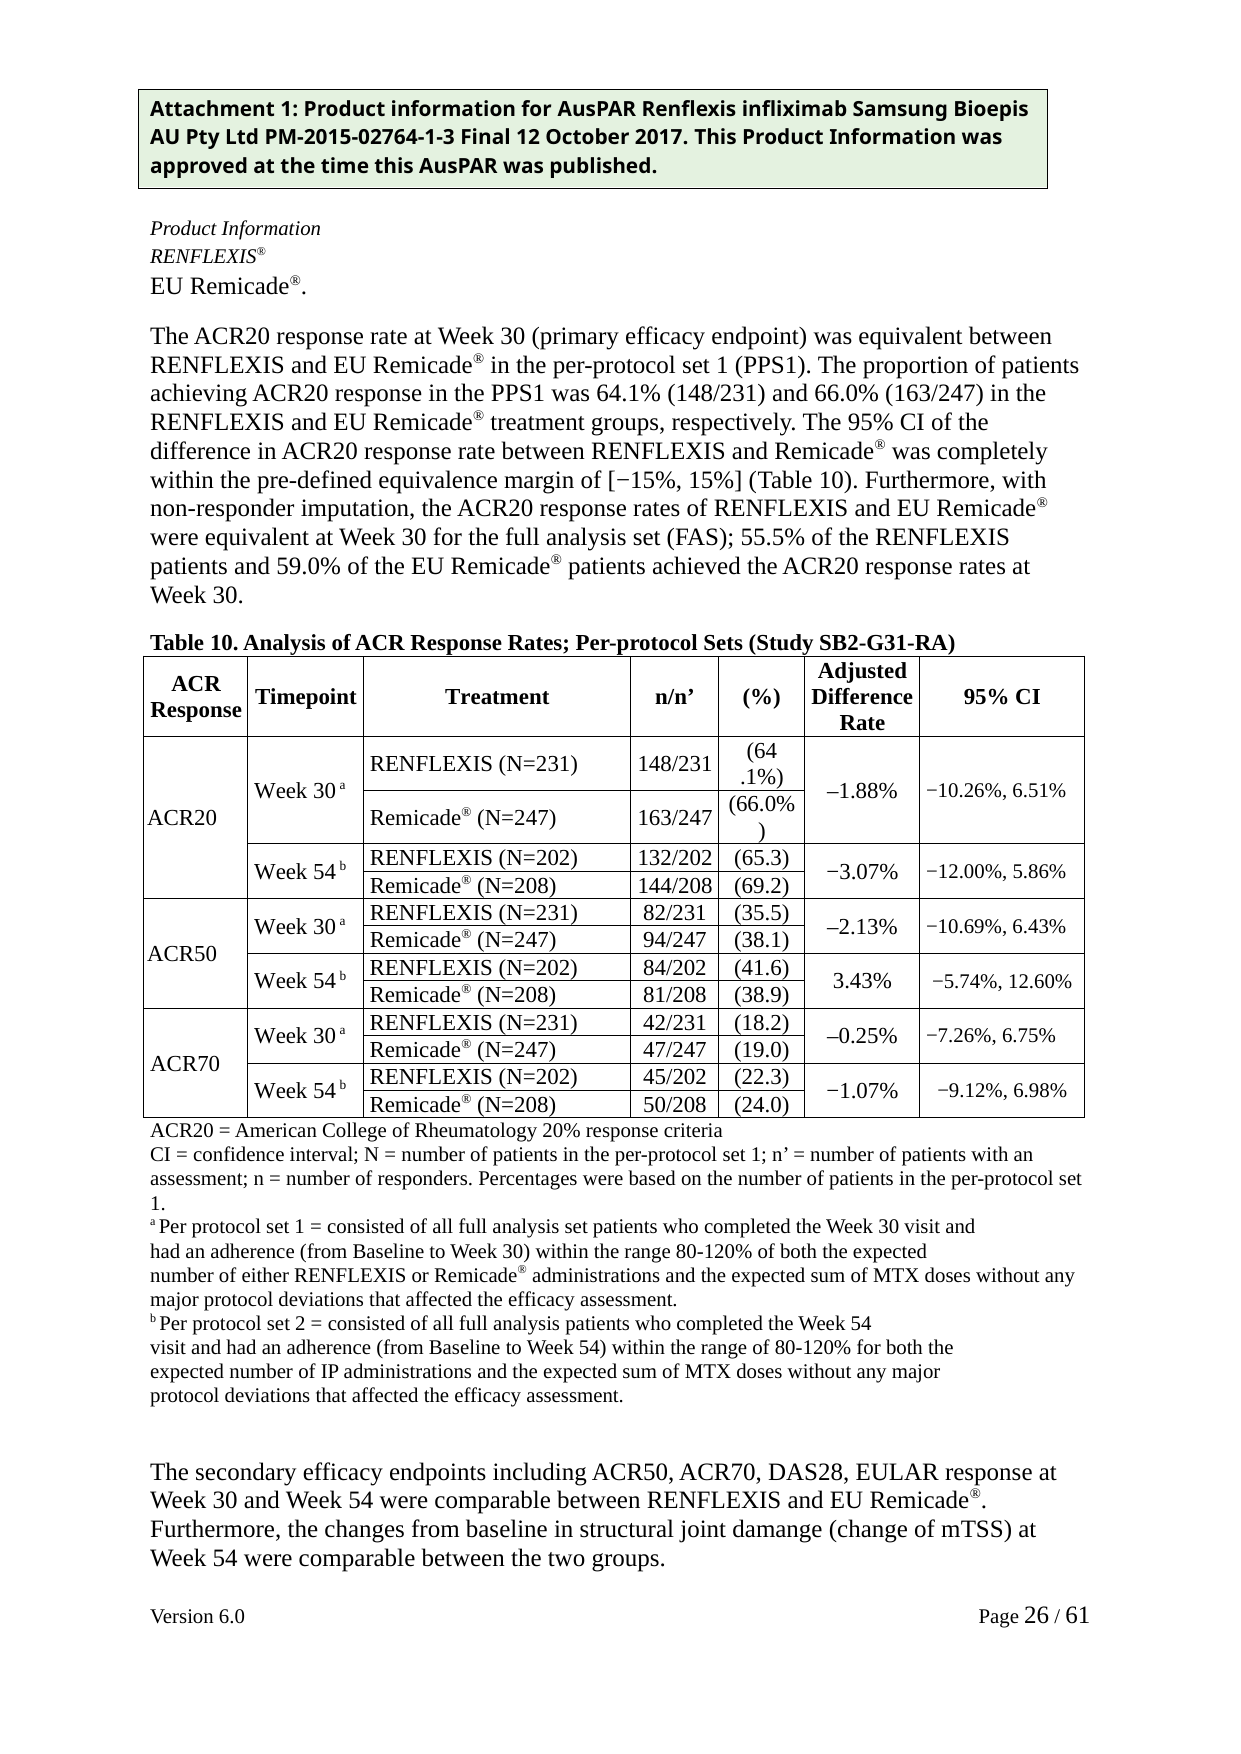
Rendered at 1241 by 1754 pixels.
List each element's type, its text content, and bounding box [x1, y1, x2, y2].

table_header (%) [719, 657, 804, 736]
table_header Treatment [364, 657, 630, 736]
table_cell 82/231 [631, 899, 718, 925]
table_cell (66.0%) [719, 791, 804, 843]
table_cell Week 54 b [248, 844, 363, 898]
table_cell 45/202 [631, 1064, 718, 1090]
table_cell −5.74%, 12.60% [920, 954, 1084, 1008]
table_cell –0.25% [805, 1009, 919, 1062]
text number of either RENFLEXIS or Remicade® administrations and the expected sum of MTX doses without any major protocol deviations that affected the efficacy assessment. [150, 1263, 1090, 1311]
table_cell Week 30 a [248, 737, 363, 843]
table_cell −10.69%, 6.43% [920, 899, 1084, 953]
table_cell Remicade® (N=208) [364, 981, 630, 1008]
table_cell −7.26%, 6.75% [920, 1009, 1084, 1062]
table_cell ACR70 [144, 1009, 247, 1117]
table_cell 84/202 [631, 954, 718, 980]
table_cell RENFLEXIS (N=231) [364, 737, 630, 789]
table_cell 42/231 [631, 1009, 718, 1035]
table_cell 81/208 [631, 981, 718, 1008]
table_cell 132/202 [631, 844, 718, 871]
table_cell −3.07% [805, 844, 919, 898]
table_cell RENFLEXIS (N=231) [364, 899, 630, 925]
table_cell (41.6) [719, 954, 804, 980]
table_cell Week 54 b [248, 1064, 363, 1117]
table_cell Remicade® (N=247) [364, 1036, 630, 1062]
table_cell (69.2) [719, 872, 804, 898]
table_cell −9.12%, 6.98% [920, 1064, 1084, 1117]
table_header ACR Response [144, 657, 247, 736]
table_cell Remicade® (N=247) [364, 791, 630, 843]
table_cell 148/231 [631, 737, 718, 789]
table_cell (38.9) [719, 981, 804, 1008]
table_cell Week 30 a [248, 899, 363, 953]
text The ACR20 response rate at Week 30 (primary efficacy endpoint) was equivalent between RENFLEXIS and EU Remicade® in the per-protocol set 1 (PPS1). The proportion of patients achieving ACR20 response in the PPS1 was 64.1% (148/231) and 66.0% (163/247) in the RENFLEXIS and EU Remicade® treatment groups, respectively. The 95% CI of the difference in ACR20 response rate between RENFLEXIS and Remicade® was completely within the pre-defined equivalence margin of [−15%, 15%] (Table 10). Furthermore, with non-responder imputation, the ACR20 response rates of RENFLEXIS and EU Remicade® were equivalent at Week 30 for the full analysis set (FAS); 55.5% of the RENFLEXIS patients and 59.0% of the EU Remicade® patients achieved the ACR20 response rates at Week 30. [150, 321, 1090, 608]
table_cell Remicade® (N=247) [364, 926, 630, 953]
table_cell (18.2) [719, 1009, 804, 1035]
table_cell −12.00%, 5.86% [920, 844, 1084, 898]
table_cell RENFLEXIS (N=202) [364, 954, 630, 980]
text The secondary efficacy endpoints including ACR50, ACR70, DAS28, EULAR response at Week 30 and Week 54 were comparable between RENFLEXIS and EU Remicade®. Furthermore, the changes from baseline in structural joint damange (change of mTSS) at Week 54 were comparable between the two groups. [150, 1457, 1090, 1572]
table_cell –2.13% [805, 899, 919, 953]
table_header Adjusted Difference Rate [805, 657, 919, 736]
table_cell RENFLEXIS (N=202) [364, 1064, 630, 1090]
table_header 95% CI [920, 657, 1084, 736]
text had an adherence (from Baseline to Week 30) within the range 80-120% of both the expected [150, 1238, 1090, 1263]
table_cell ACR50 [144, 899, 247, 1008]
table_header n/n’ [631, 657, 718, 736]
table_header Timepoint [248, 657, 363, 736]
table_cell RENFLEXIS (N=231) [364, 1009, 630, 1035]
table_cell ACR20 [144, 737, 247, 898]
table_cell −10.26%, 6.51% [920, 737, 1084, 843]
table_cell (65.3) [719, 844, 804, 871]
text ACR20 = American College of Rheumatology 20% response criteria [150, 1118, 1090, 1142]
table_cell (22.3) [719, 1064, 804, 1090]
table_cell 94/247 [631, 926, 718, 953]
table_cell 163/247 [631, 791, 718, 843]
text a Per protocol set 1 = consisted of all full analysis set patients who completed the Week 30 visit and [150, 1214, 1090, 1238]
table_cell Week 30 a [248, 1009, 363, 1062]
table_cell (19.0) [719, 1036, 804, 1062]
table_cell 47/247 [631, 1036, 718, 1062]
table_cell 50/208 [631, 1091, 718, 1117]
table_cell Remicade® (N=208) [364, 872, 630, 898]
table_cell 144/208 [631, 872, 718, 898]
text protocol deviations that affected the efficacy assessment. [150, 1383, 1090, 1407]
text visit and had an adherence (from Baseline to Week 54) within the range of 80-120% for both the [150, 1335, 1090, 1359]
table_cell 3.43% [805, 954, 919, 1008]
text CI = confidence interval; N = number of patients in the per-protocol set 1; n’ = number of patients with an assessment; n = number of responders. Percentages were based on the number of patients in the per-protocol set 1. [150, 1142, 1090, 1214]
text Table 10. Analysis of ACR Response Rates; Per-protocol Sets (Study SB2-G31-RA) [150, 629, 1090, 656]
table_cell (38.1) [719, 926, 804, 953]
table_cell (35.5) [719, 899, 804, 925]
table_cell (24.0) [719, 1091, 804, 1117]
text expected number of IP administrations and the expected sum of MTX doses without any major [150, 1359, 1090, 1383]
table_cell −1.07% [805, 1064, 919, 1117]
table_cell RENFLEXIS (N=202) [364, 844, 630, 871]
table_cell (64.1%) [719, 737, 804, 789]
table_cell Remicade® (N=208) [364, 1091, 630, 1117]
table_cell Week 54 b [248, 954, 363, 1008]
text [150, 271, 1090, 300]
text b Per protocol set 2 = consisted of all full analysis patients who completed the Week 54 [150, 1311, 1090, 1335]
table_cell –1.88% [805, 737, 919, 843]
